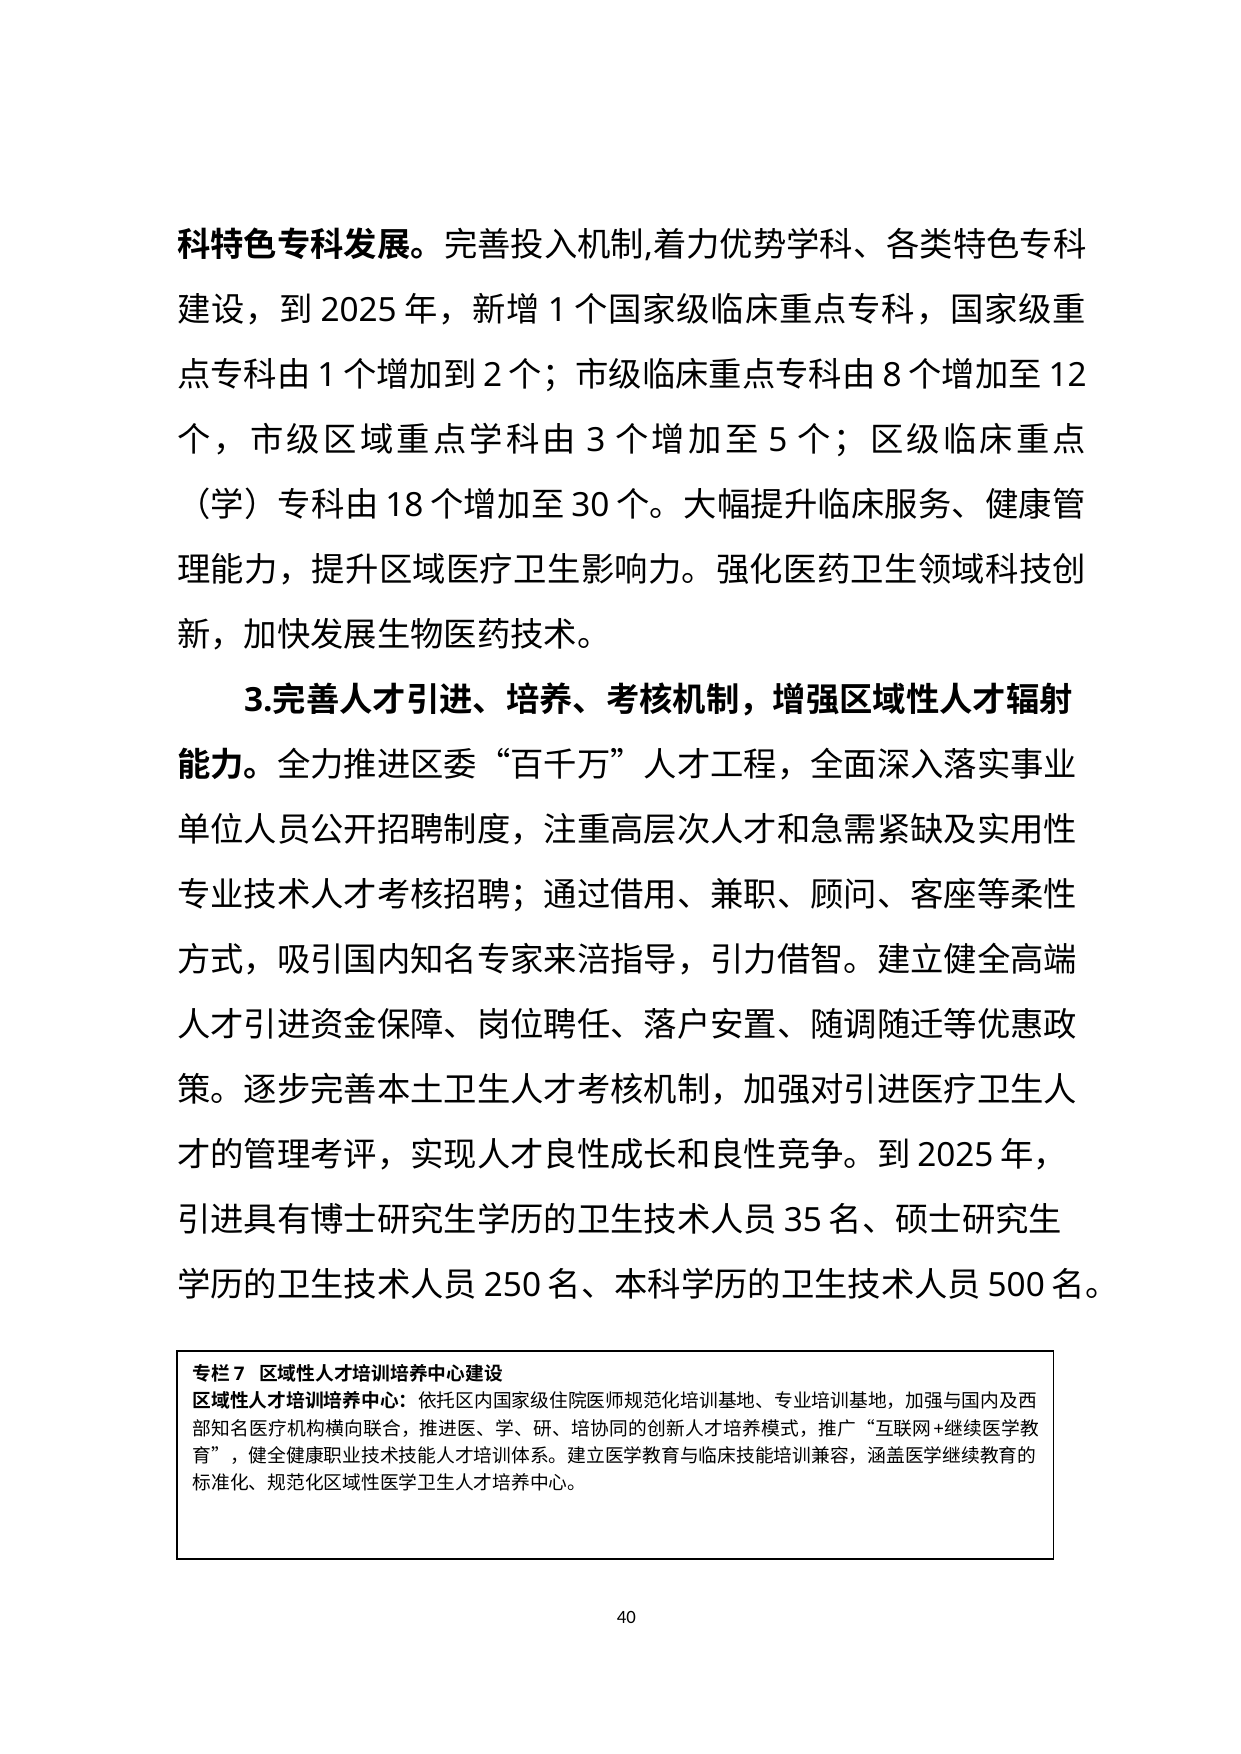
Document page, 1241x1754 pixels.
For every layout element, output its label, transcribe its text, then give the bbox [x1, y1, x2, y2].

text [177, 209, 1087, 664]
text 3.完善人才引进、培养、考核机制，增强区域性人才辐射能力。全力推进区委“百千万”人才工程，全面深入落实事业单位人员公开招聘制度，注重高层次人才和急需紧缺及实用性专业技术人才考核招聘；通过借用、兼职、顾问、客座等柔性方式，吸引国内知名专家来涪指导，引力借智。建立健全高端人才引进资金保障、岗位聘任、落户安置、随调随迁等优惠政策。逐步完善本土卫生人才考核机制，加强对引进医疗卫生人才的管理考评，实现人才良性成长和良性竞争。到2025年，引进具有博士研究生学历的卫生技术人员35名、硕士研究生学历的卫生技术人员250名、本科学历的卫生技术人员500名。 [177, 664, 1087, 1314]
